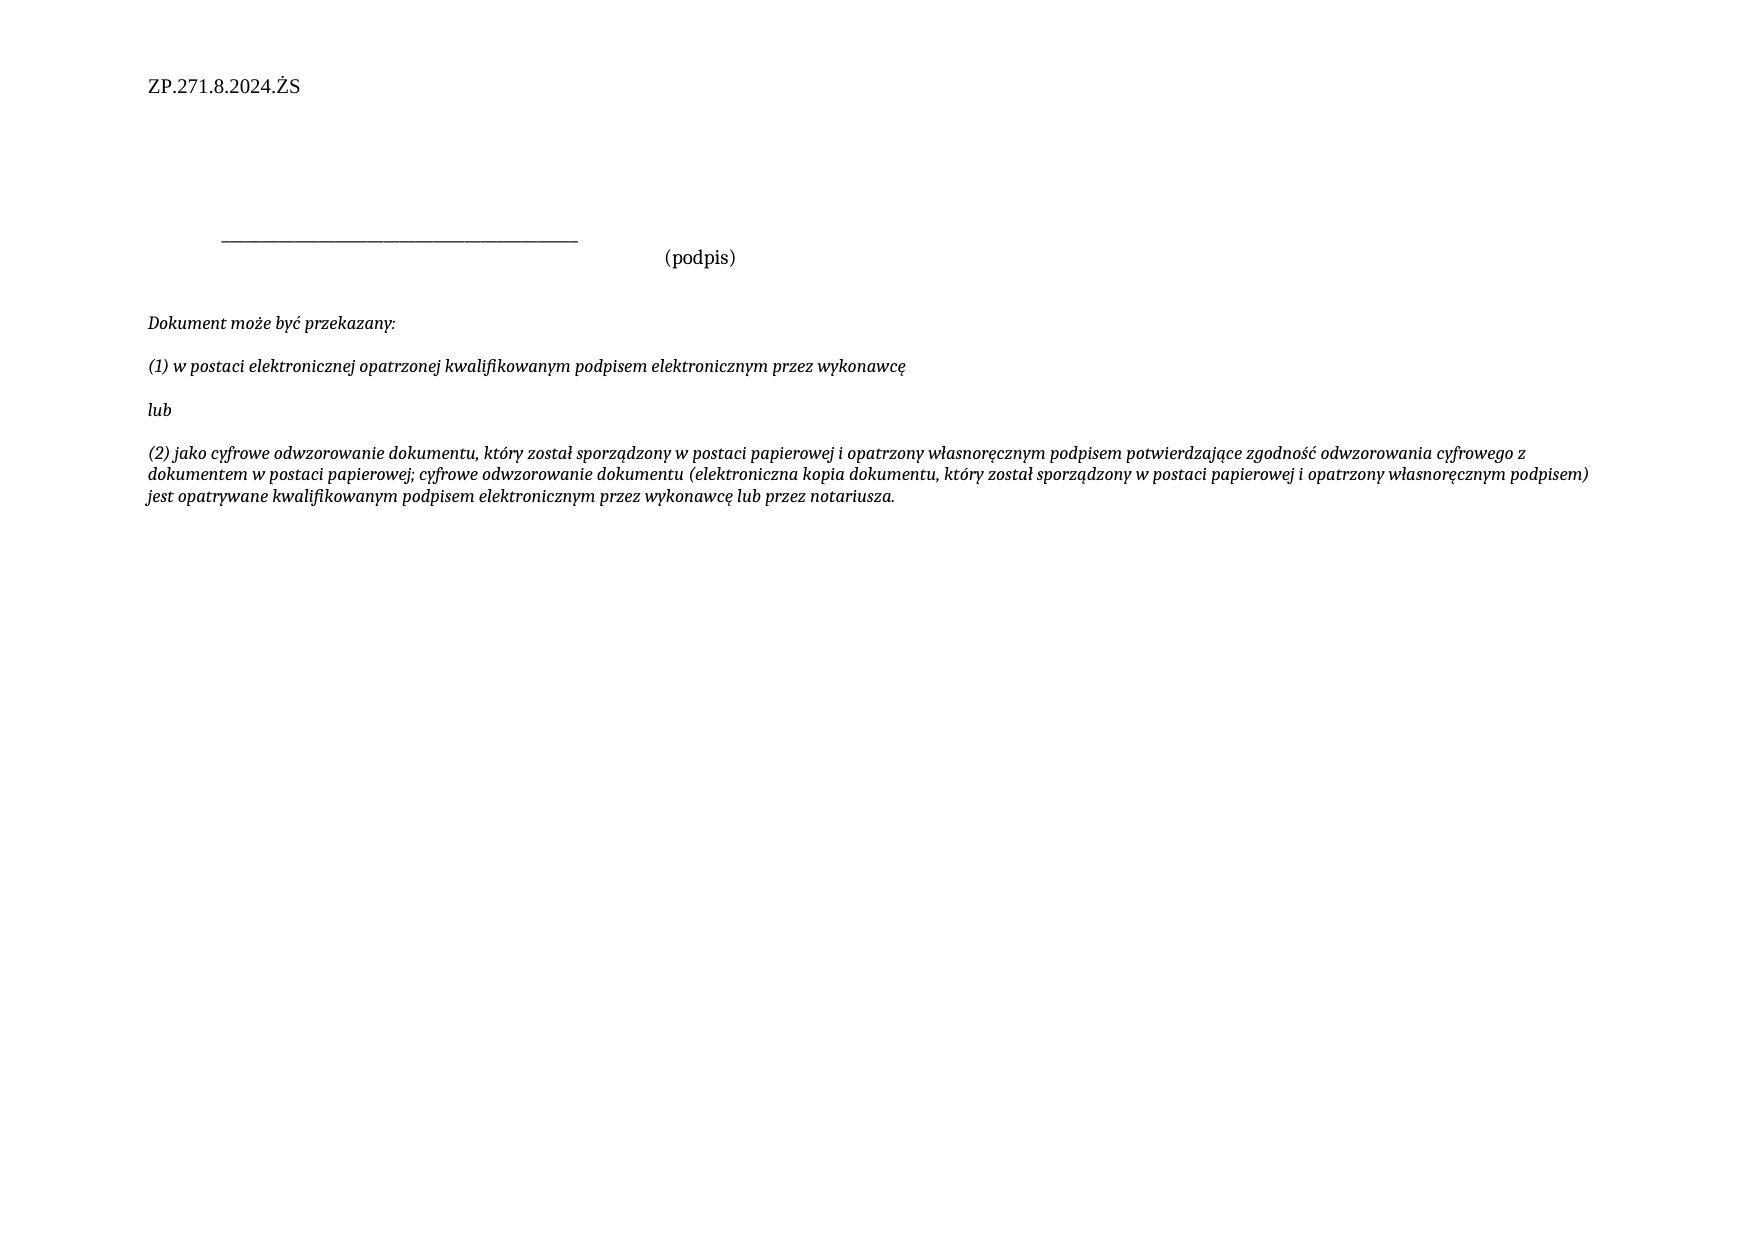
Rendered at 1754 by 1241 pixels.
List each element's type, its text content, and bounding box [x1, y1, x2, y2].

text (podpis) [664, 246, 1606, 270]
text lub [148, 399, 1606, 421]
text (2) jako cyfrowe odwzorowanie dokumentu, który został sporządzony w postaci papierowej i opatrzony własnoręcznym podpisem potwierdzające zgodność odwzorowania cyfrowego z dokumentem w postaci papierowej; cyfrowe odwzorowanie dokumentu (elektroniczna kopia dokumentu, który został sporządzony w postaci papierowej i opatrzony własnoręcznym podpisem) jest opatrywane kwalifikowanym podpisem elektronicznym przez wykonawcę lub przez notariusza. [148, 442, 1606, 507]
text (1) w postaci elektronicznej opatrzonej kwalifikowanym podpisem elektronicznym przez wykonawcę [148, 356, 1606, 378]
text Dokument może być przekazany: [148, 313, 1606, 334]
text ____________________________________________ [148, 197, 1606, 246]
